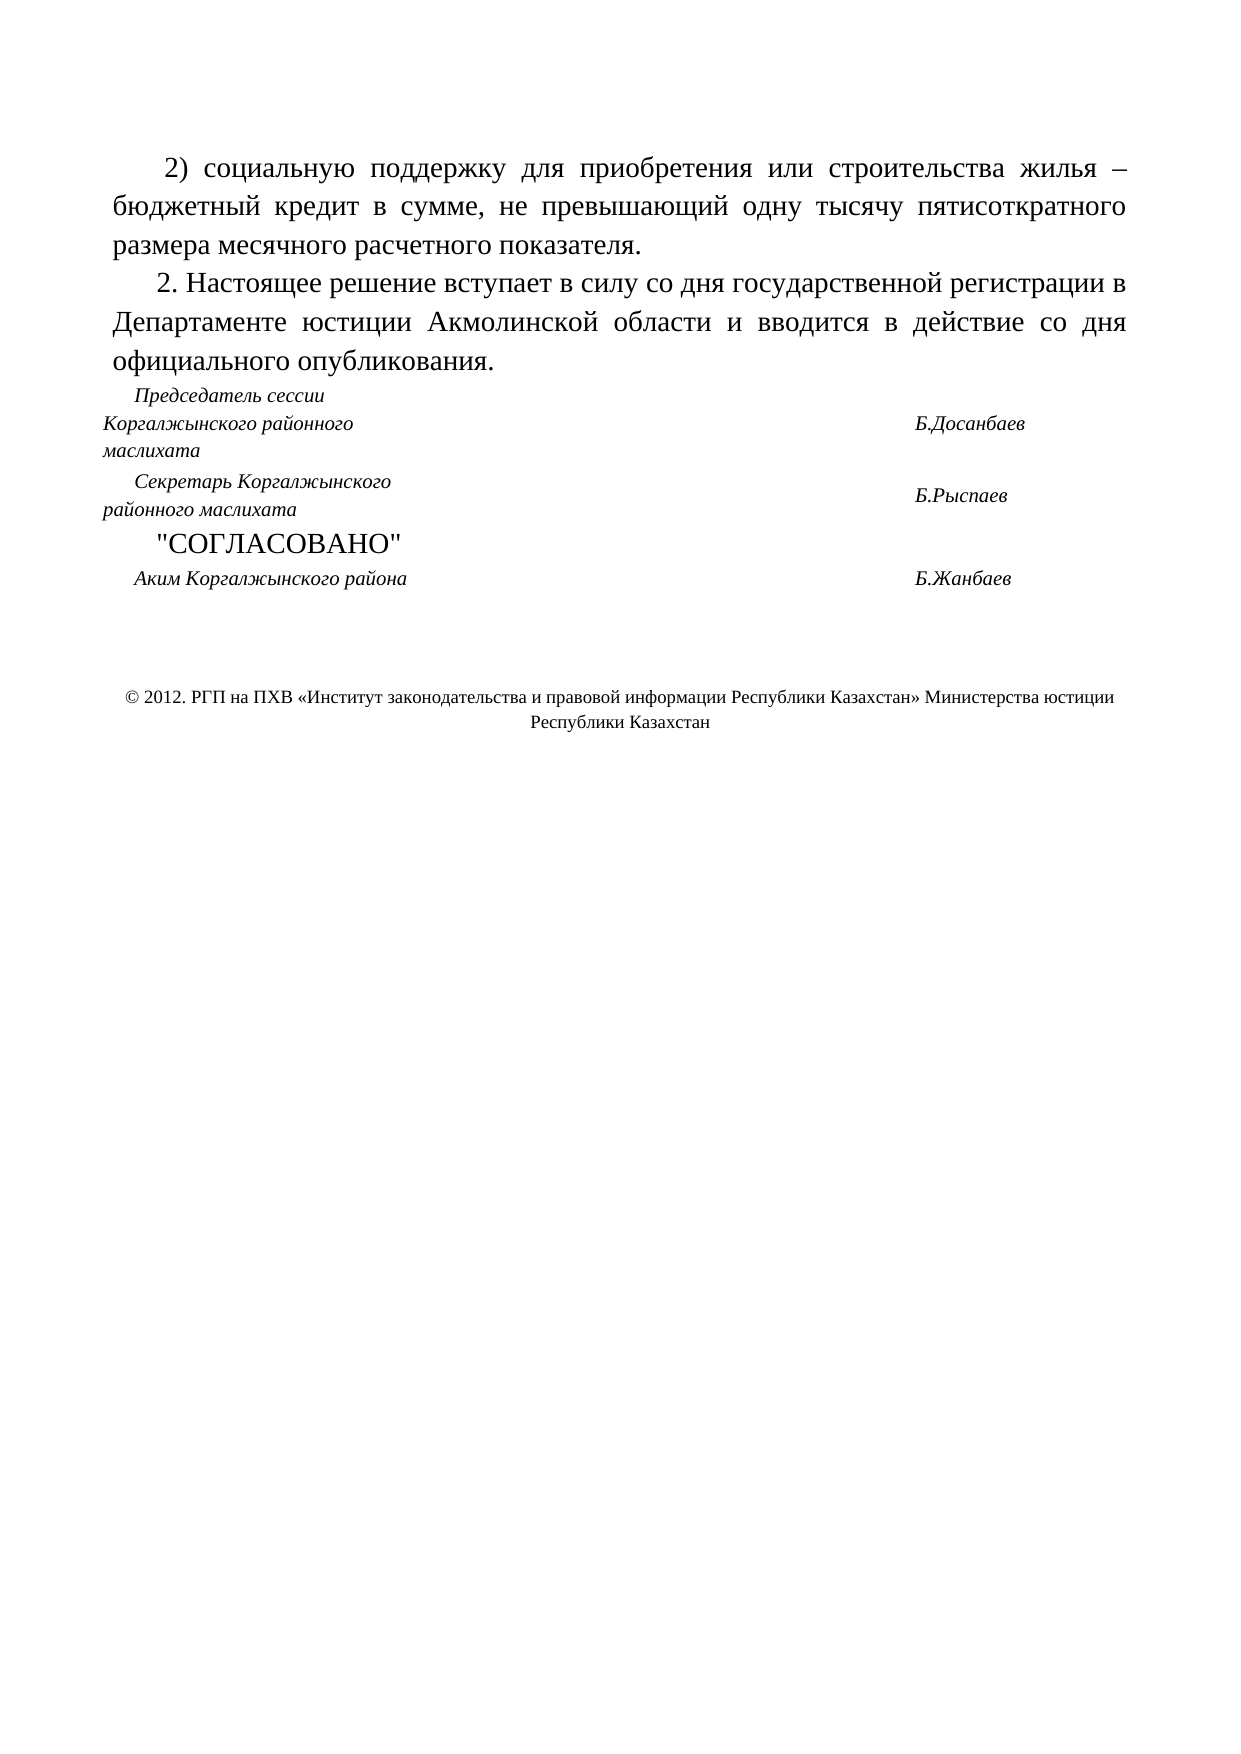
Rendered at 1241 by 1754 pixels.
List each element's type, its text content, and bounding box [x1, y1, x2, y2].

table_cell Б.Рыспаев [913, 468, 1240, 526]
text 2) социальную поддержку для приобретения или строительства жилья –бюджетный кредит в сумме, не превышающий одну тысячу пятисоткратного размера месячного расчетного показателя. [112, 150, 1128, 261]
text © 2012. РГП на ПХВ «Институт законодательства и правовой информации Республики Казахстан» Министерства юстиции Республики Казахстан [112, 686, 1128, 733]
table_header Б.Досанбаев [913, 381, 1240, 467]
text 2. Настоящее решение вступает в силу со дня государственной регистрации в Департаменте юстиции Акмолинской области и вводится в действие со дня официального опубликования. [112, 266, 1128, 376]
table_header Аким Коргалжынского района [101, 565, 913, 596]
table_cell Секретарь Коргалжынского районного маслихата [101, 468, 913, 526]
table_header Председатель сессии Коргалжынского районного маслихата [101, 381, 913, 467]
text "СОГЛАСОВАНО" [112, 526, 1128, 560]
table_header Б.Жанбаев [913, 565, 1240, 596]
